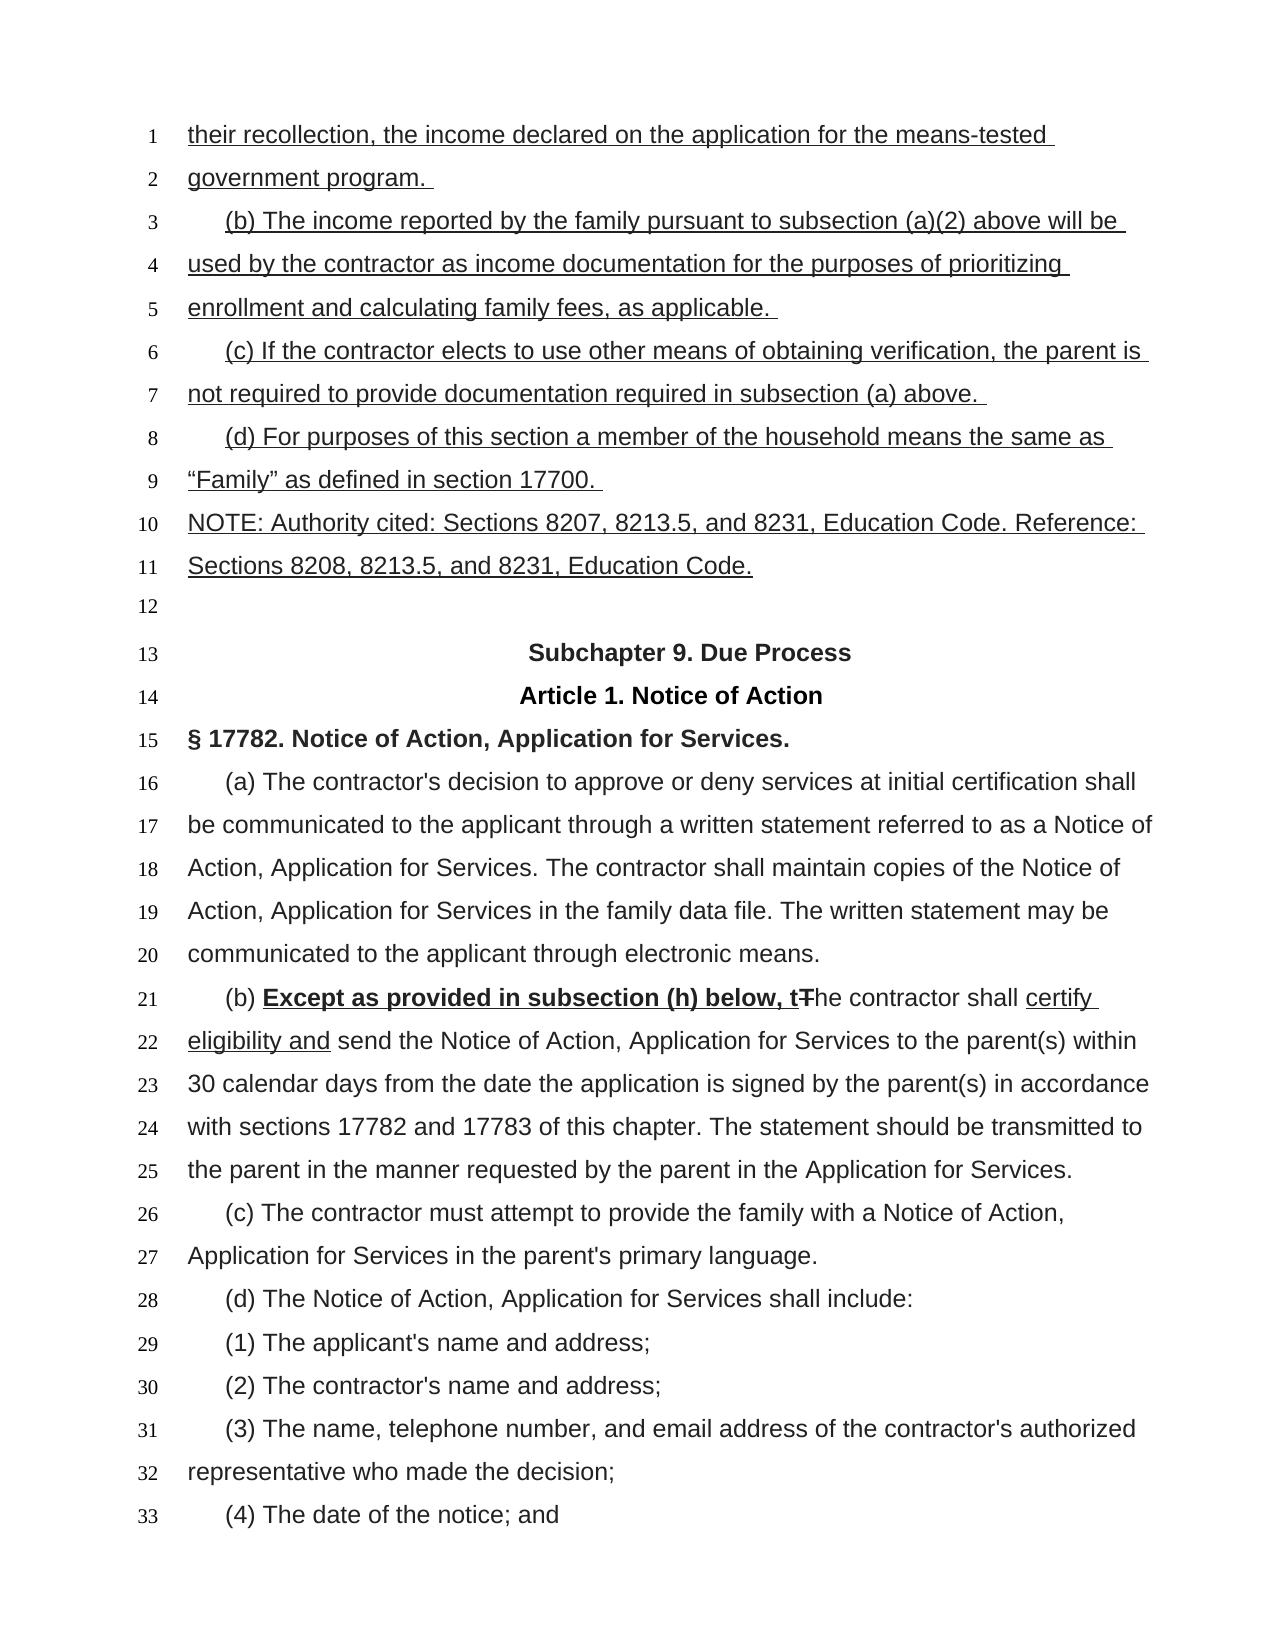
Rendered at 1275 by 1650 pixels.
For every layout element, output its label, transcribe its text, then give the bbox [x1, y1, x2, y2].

text (b) The income reported by the family pursuant to subsection (a)(2) above will be used by the contractor as income documentation for the purposes of prioritizing enrollment and calculating family fees, as applicable. [187, 206, 1155, 321]
text (b) Except as provided in subsection (h) below, tThe contractor shall certify eligibility and send the Notice of Action, Application for Services to the parent(s) within 30 calendar days from the date the application is signed by the parent(s) in accordance with sections 17782 and 17783 of this chapter. The statement should be transmitted to the parent in the manner requested by the parent in the Application for Services. [187, 982, 1155, 1184]
text § 17782. Notice of Action, Application for Services. [187, 724, 1155, 752]
text (1) The applicant's name and address; [187, 1327, 1155, 1356]
text Subchapter 9. Due Process [187, 637, 1155, 666]
text (d) The Notice of Action, Application for Services shall include: [187, 1284, 1155, 1313]
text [187, 120, 1155, 192]
text (c) The contractor must attempt to provide the family with a Notice of Action, Application for Services in the parent's primary language. [187, 1198, 1155, 1270]
text (d) For purposes of this section a member of the household means the same as “Family” as defined in section 17700. [187, 422, 1155, 494]
text (c) If the contractor elects to use other means of obtaining verification, the parent is not required to provide documentation required in subsection (a) above. [187, 336, 1155, 407]
text (4) The date of the notice; and [187, 1500, 1155, 1529]
subtitle Article 1. Notice of Action [187, 681, 1155, 709]
text NOTE: Authority cited: Sections 8207, 8213.5, and 8231, Education Code. Reference: Sections 8208, 8213.5, and 8231, Education Code. [187, 508, 1155, 580]
text (a) The contractor's decision to approve or deny services at initial certification shall be communicated to the applicant through a written statement referred to as a Notice of Action, Application for Services. The contractor shall maintain copies of the Notice of Action, Application for Services in the family data file. The written statement may be communicated to the applicant through electronic means. [187, 767, 1155, 968]
text (3) The name, telephone number, and email address of the contractor's authorized representative who made the decision; [187, 1414, 1155, 1486]
text (2) The contractor's name and address; [187, 1371, 1155, 1399]
